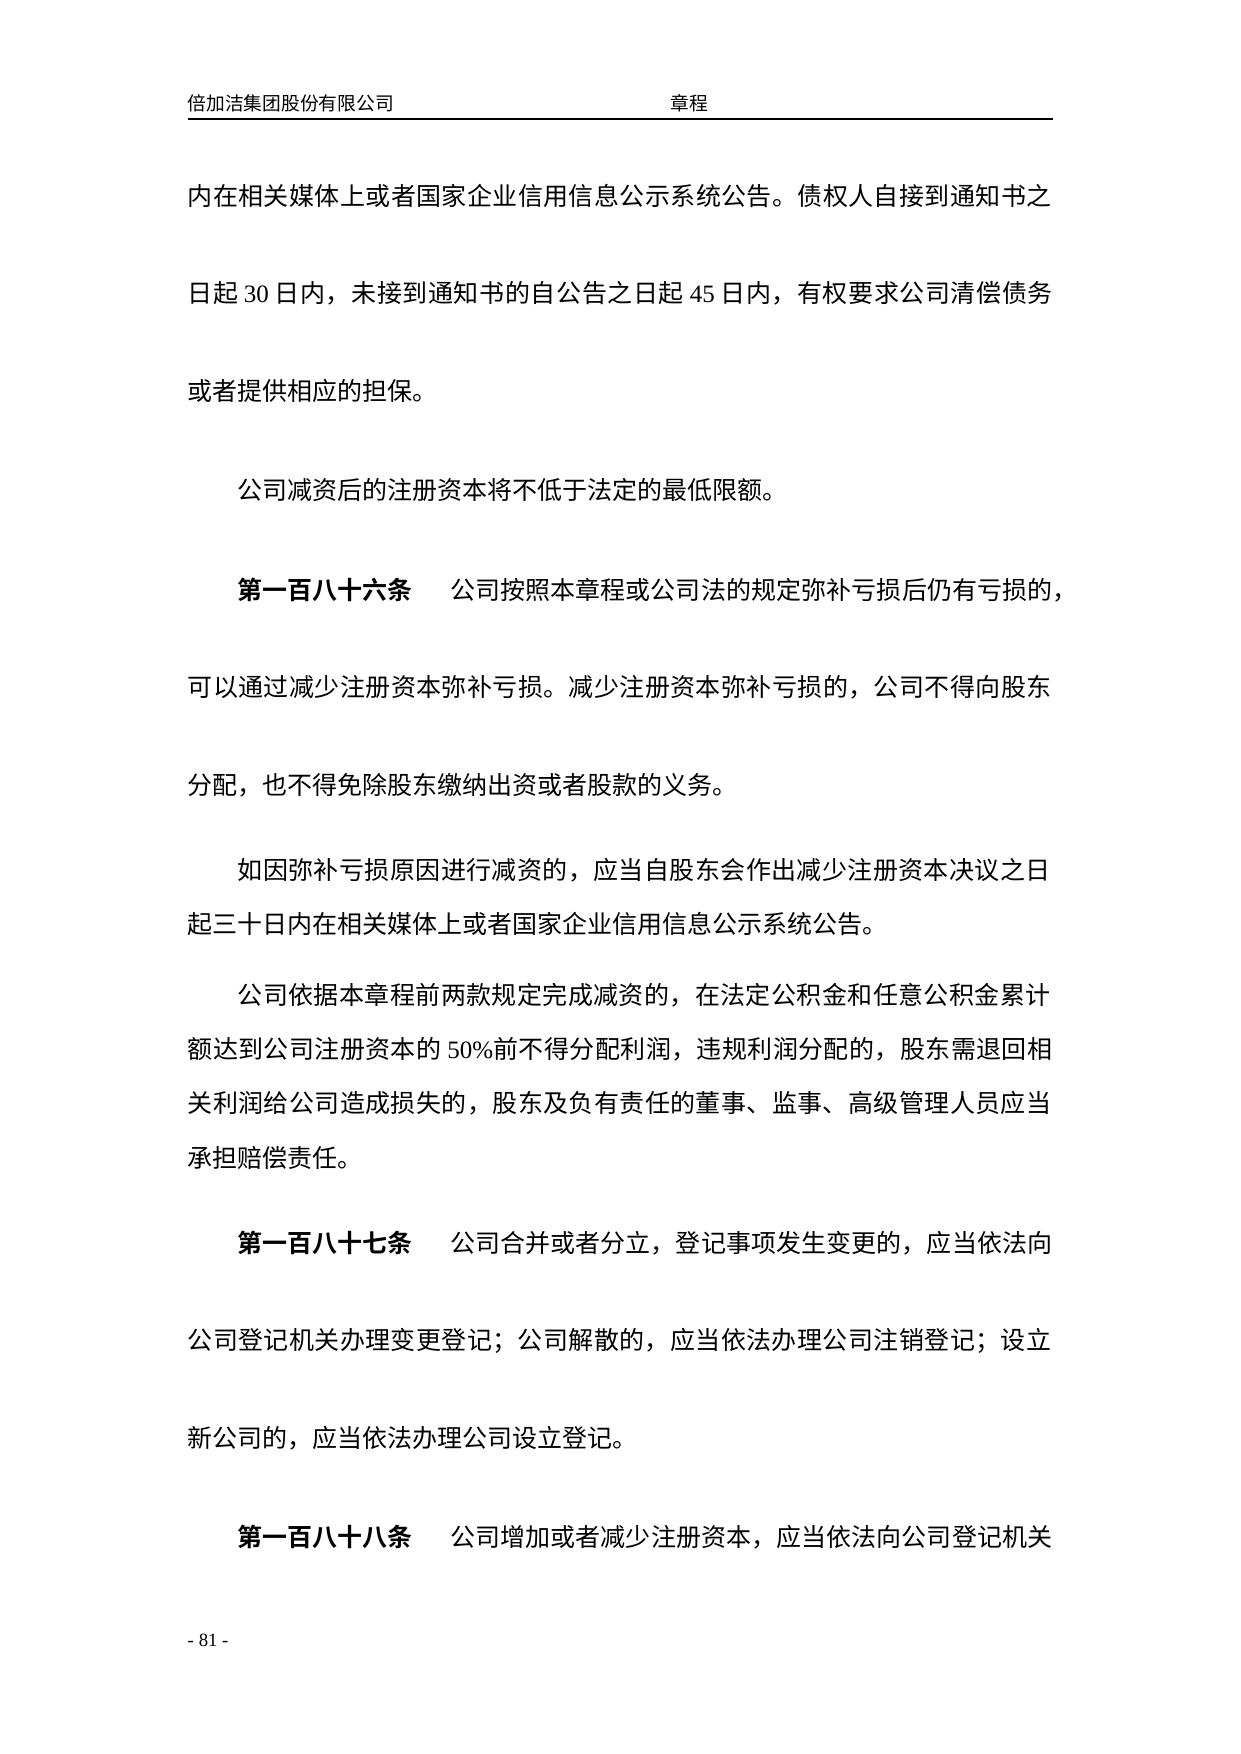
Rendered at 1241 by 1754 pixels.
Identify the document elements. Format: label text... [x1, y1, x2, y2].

list 公司按照本章程或公司法的规定弥补亏损后仍有亏损的，可以通过减少注册资本弥补亏损。减少注册资本弥补亏损的，公司不得向股东分配，也不得免除股东缴纳出资或者股款的义务。 [187, 556, 1053, 816]
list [187, 1503, 1053, 1568]
text 公司依据本章程前两款规定完成减资的，在法定公积金和任意公积金累计额达到公司注册资本的50%前不得分配利润，违规利润分配的，股东需退回相关利润给公司造成损失的，股东及负有责任的董事、监事、高级管理人员应当承担赔偿责任。 [187, 975, 1053, 1174]
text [187, 162, 1053, 422]
list 公司合并或者分立，登记事项发生变更的，应当依法向公司登记机关办理变更登记；公司解散的，应当依法办理公司注销登记；设立新公司的，应当依法办理公司设立登记。 [187, 1209, 1053, 1469]
text 公司减资后的注册资本将不低于法定的最低限额。 [237, 456, 1053, 521]
text 如因弥补亏损原因进行减资的，应当自股东会作出减少注册资本决议之日起三十日内在相关媒体上或者国家企业信用信息公示系统公告。 [187, 850, 1053, 941]
